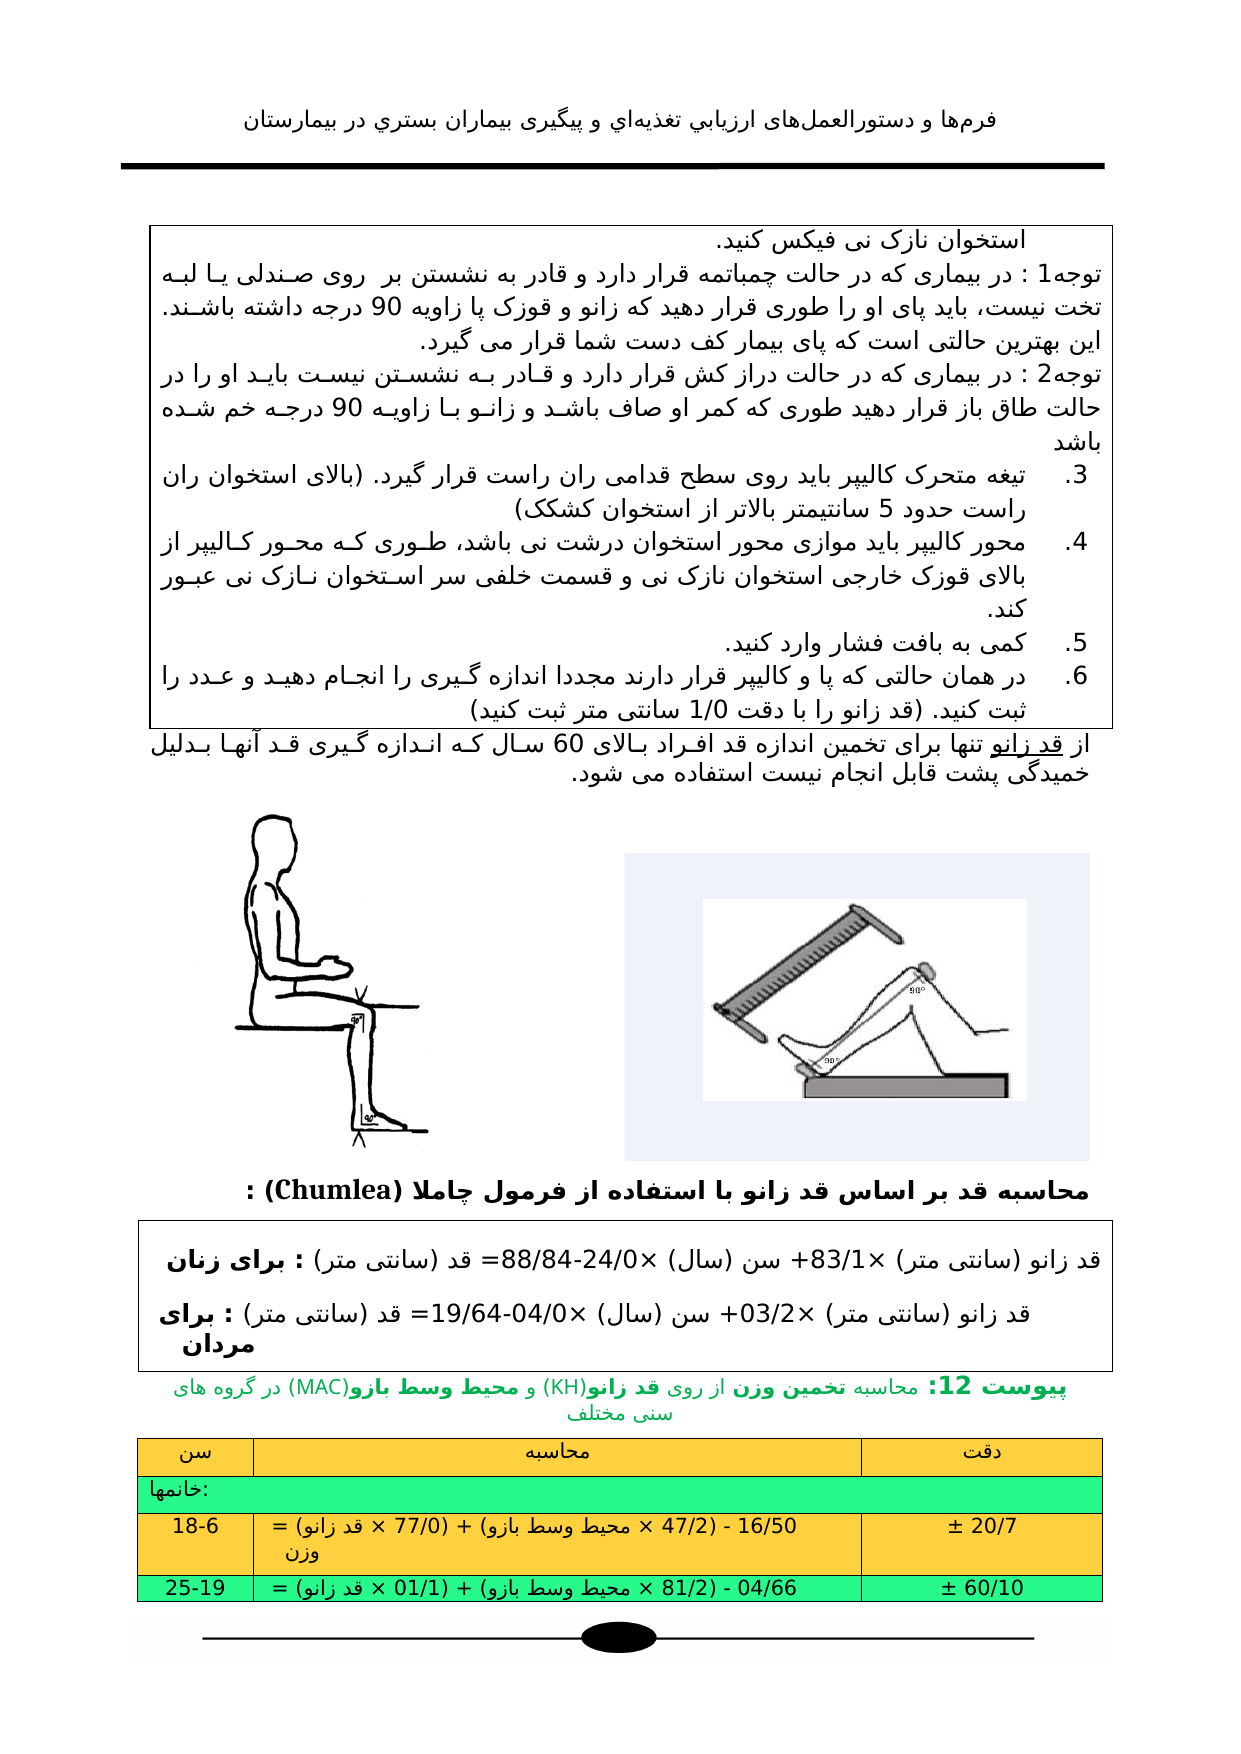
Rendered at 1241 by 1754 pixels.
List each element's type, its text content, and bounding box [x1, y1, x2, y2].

table_header دقت [862, 1439, 1102, 1476]
table_cell 20/7 ± [862, 1514, 1102, 1575]
table_header قد زانو (سانتی متر) ×83/1+ سن (سال) ×24/0-88/84= قد (سانتی متر) : برای زنان قد زانو (سانتی متر) ×03/2+ سن (سال) ×04/0-19/64= قد (سانتی متر) : برای مردان [139, 1221, 1112, 1371]
text محاسبه قد بر اساس قد زانو با استفاده از فرمول چاملا (Chumlea) : [150, 1173, 1090, 1207]
picture [130, 1615, 1106, 1663]
picture [193, 800, 466, 1161]
text از قد زانو تنها برای تخمین اندازه قد افراد بالای 60 سال که اندازه گیری قد آنها بدلیل خمیدگی پشت قابل انجام نیست استفاده می شود. [150, 729, 1090, 787]
table_header سن [138, 1439, 253, 1476]
text پیوست 12: محاسبه تخمین وزن از روی قد زانو(KH) و محیط وسط بازو(MAC) در گروه های سنی مختلف [150, 1372, 1090, 1425]
picture [624, 853, 1091, 1161]
table_cell 60/10 ± [862, 1576, 1102, 1601]
table_cell 18-6 [138, 1514, 253, 1575]
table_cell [254, 1576, 861, 1601]
table_cell 25-19 [138, 1576, 253, 1601]
table_header محاسبه [254, 1439, 861, 1476]
table_cell 16/50 - (47/2 × محیط وسط بازو) + (77/0 × قد زانو) = وزن [254, 1514, 861, 1575]
table_cell :خانمها [138, 1477, 1102, 1513]
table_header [151, 226, 1112, 728]
